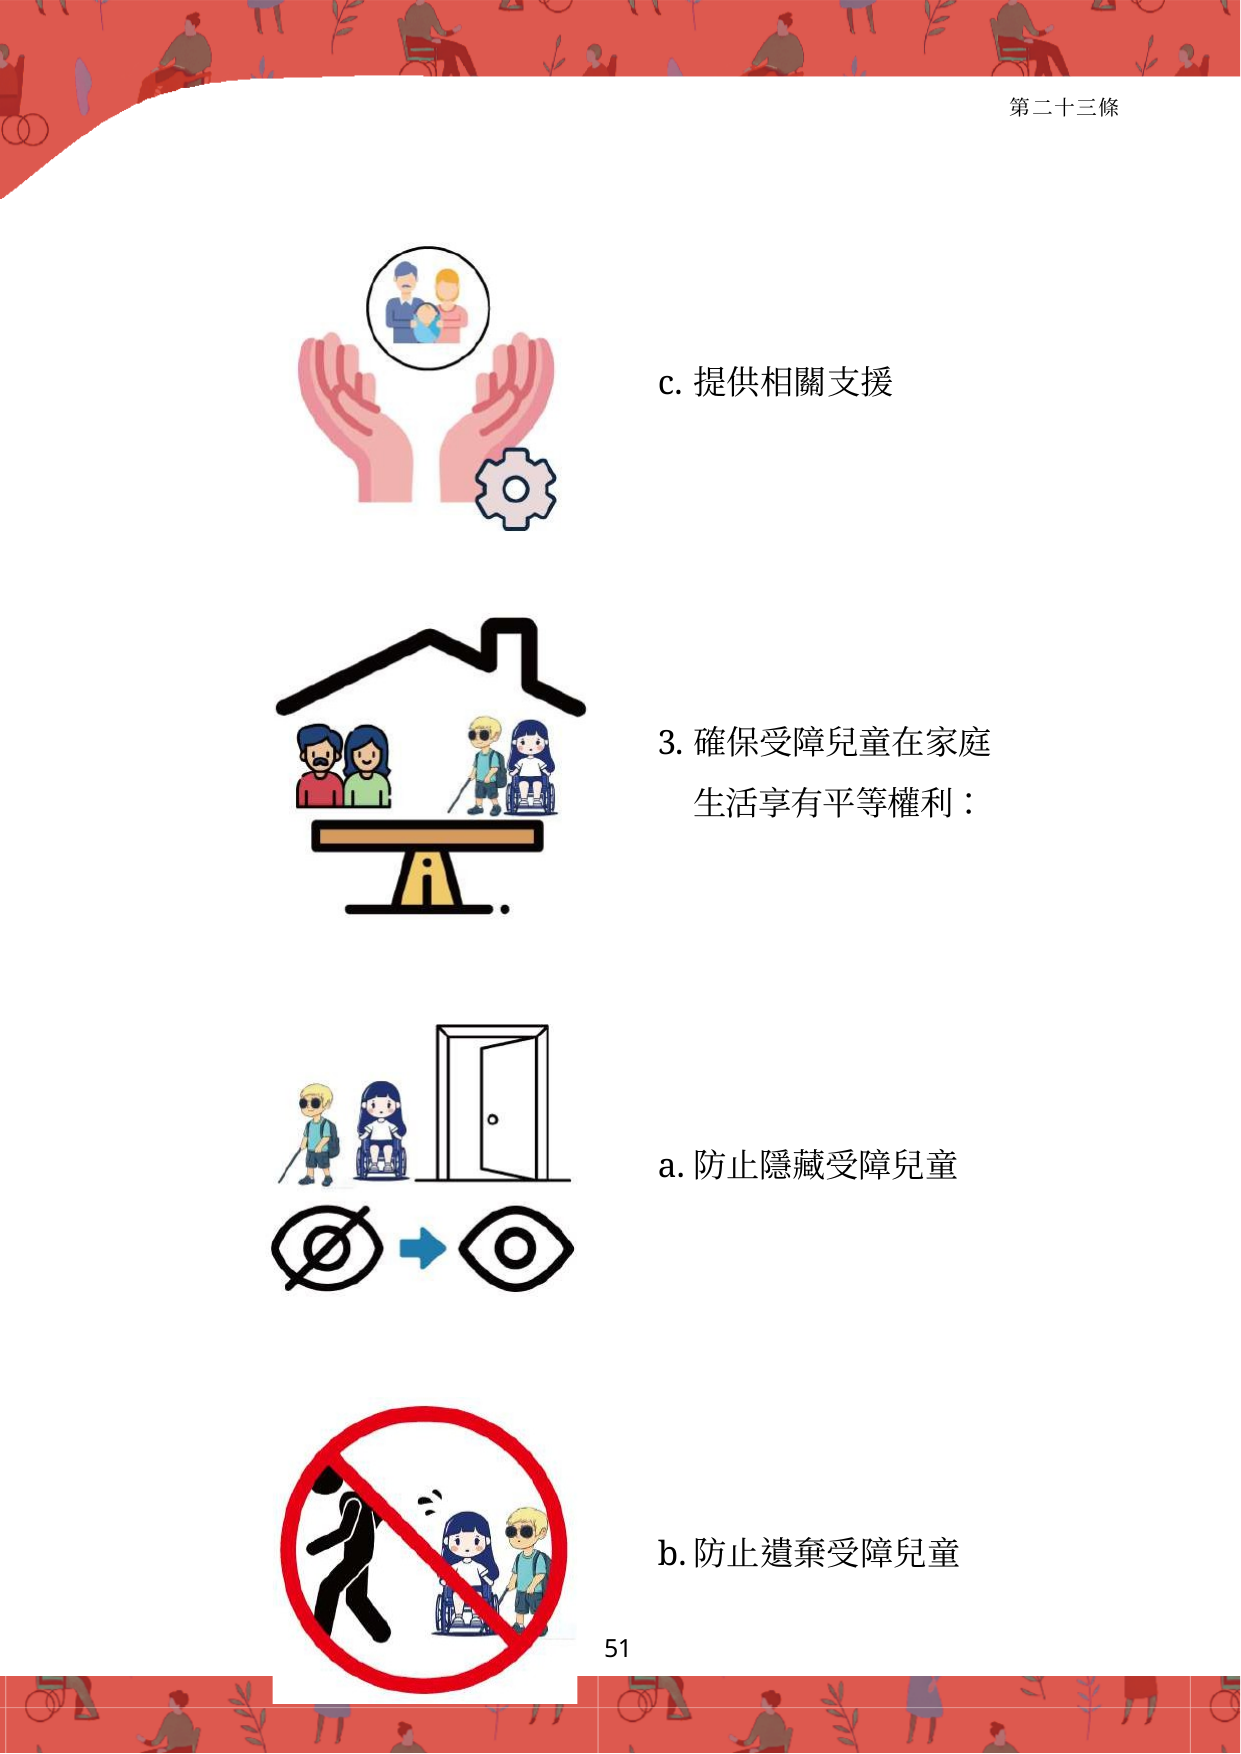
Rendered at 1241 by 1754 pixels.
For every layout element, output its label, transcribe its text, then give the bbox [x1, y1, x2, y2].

picture [0, 0, 1241, 199]
picture [288, 242, 563, 532]
list 確保受障兒童在家庭生活享有平等權利： [657, 716, 1000, 825]
picture [265, 1024, 578, 1297]
list 提供相關支援 [658, 356, 1240, 404]
list 防止隱藏受障兒童 [658, 1139, 1240, 1187]
picture [0, 1397, 1241, 1753]
list 防止遺棄受障兒童 [658, 1527, 1240, 1576]
picture [273, 612, 590, 920]
